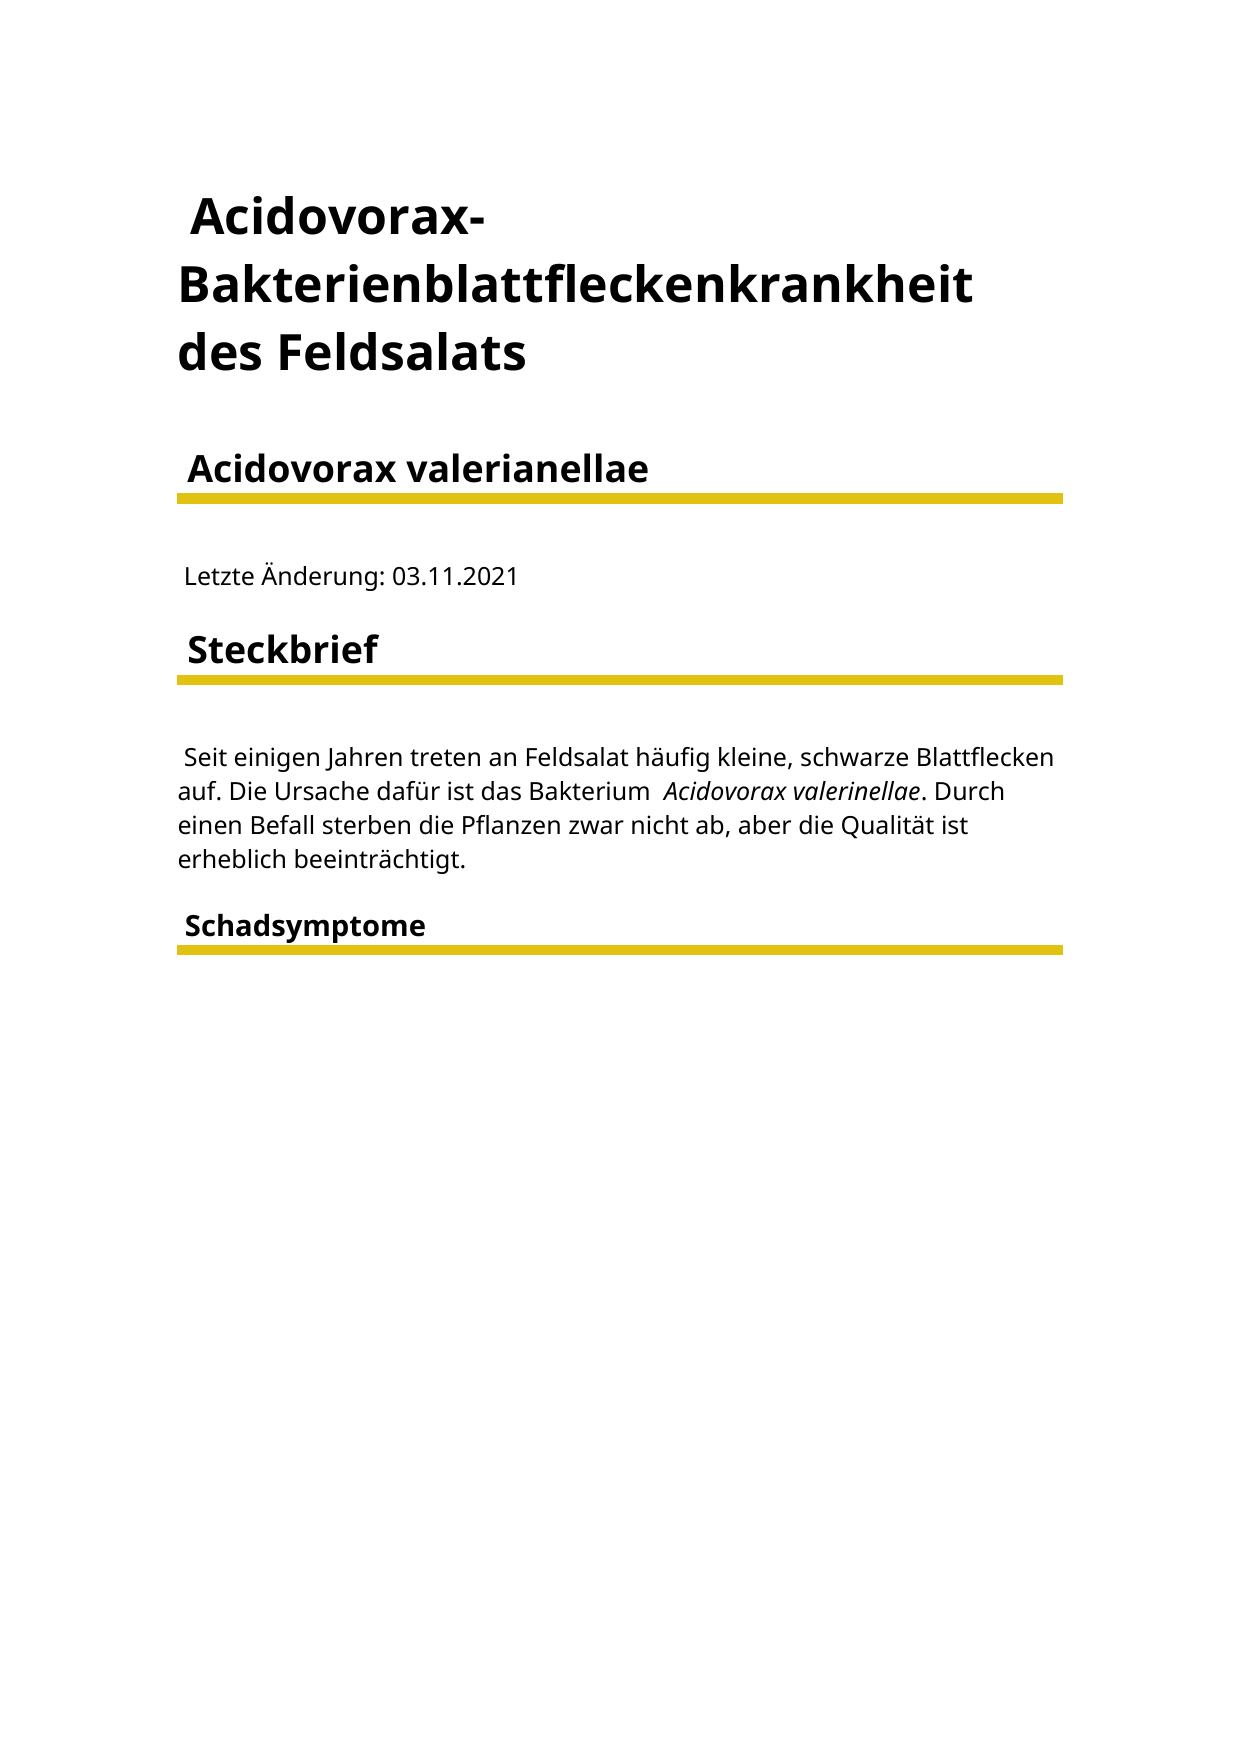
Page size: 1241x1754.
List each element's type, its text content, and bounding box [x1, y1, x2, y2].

text Schadsymptome [177, 905, 1063, 945]
text Acidovorax valerianellae [177, 442, 1063, 493]
text Steckbrief [177, 624, 1063, 675]
text Letzte Änderung: 03.11.2021 [177, 558, 1063, 593]
text Seit einigen Jahren treten an Feldsalat häufig kleine, schwarze Blattflecken auf. Die Ursache dafür ist das Bakterium Acidovorax valerinellae. Durch einen Befall sterben die Pflanzen zwar nicht ab, aber die Qualität ist erheblich beeinträchtigt. [177, 740, 1063, 876]
text Acidovorax-Bakterienblattfleckenkrankheit des Feldsalats [177, 181, 1063, 386]
